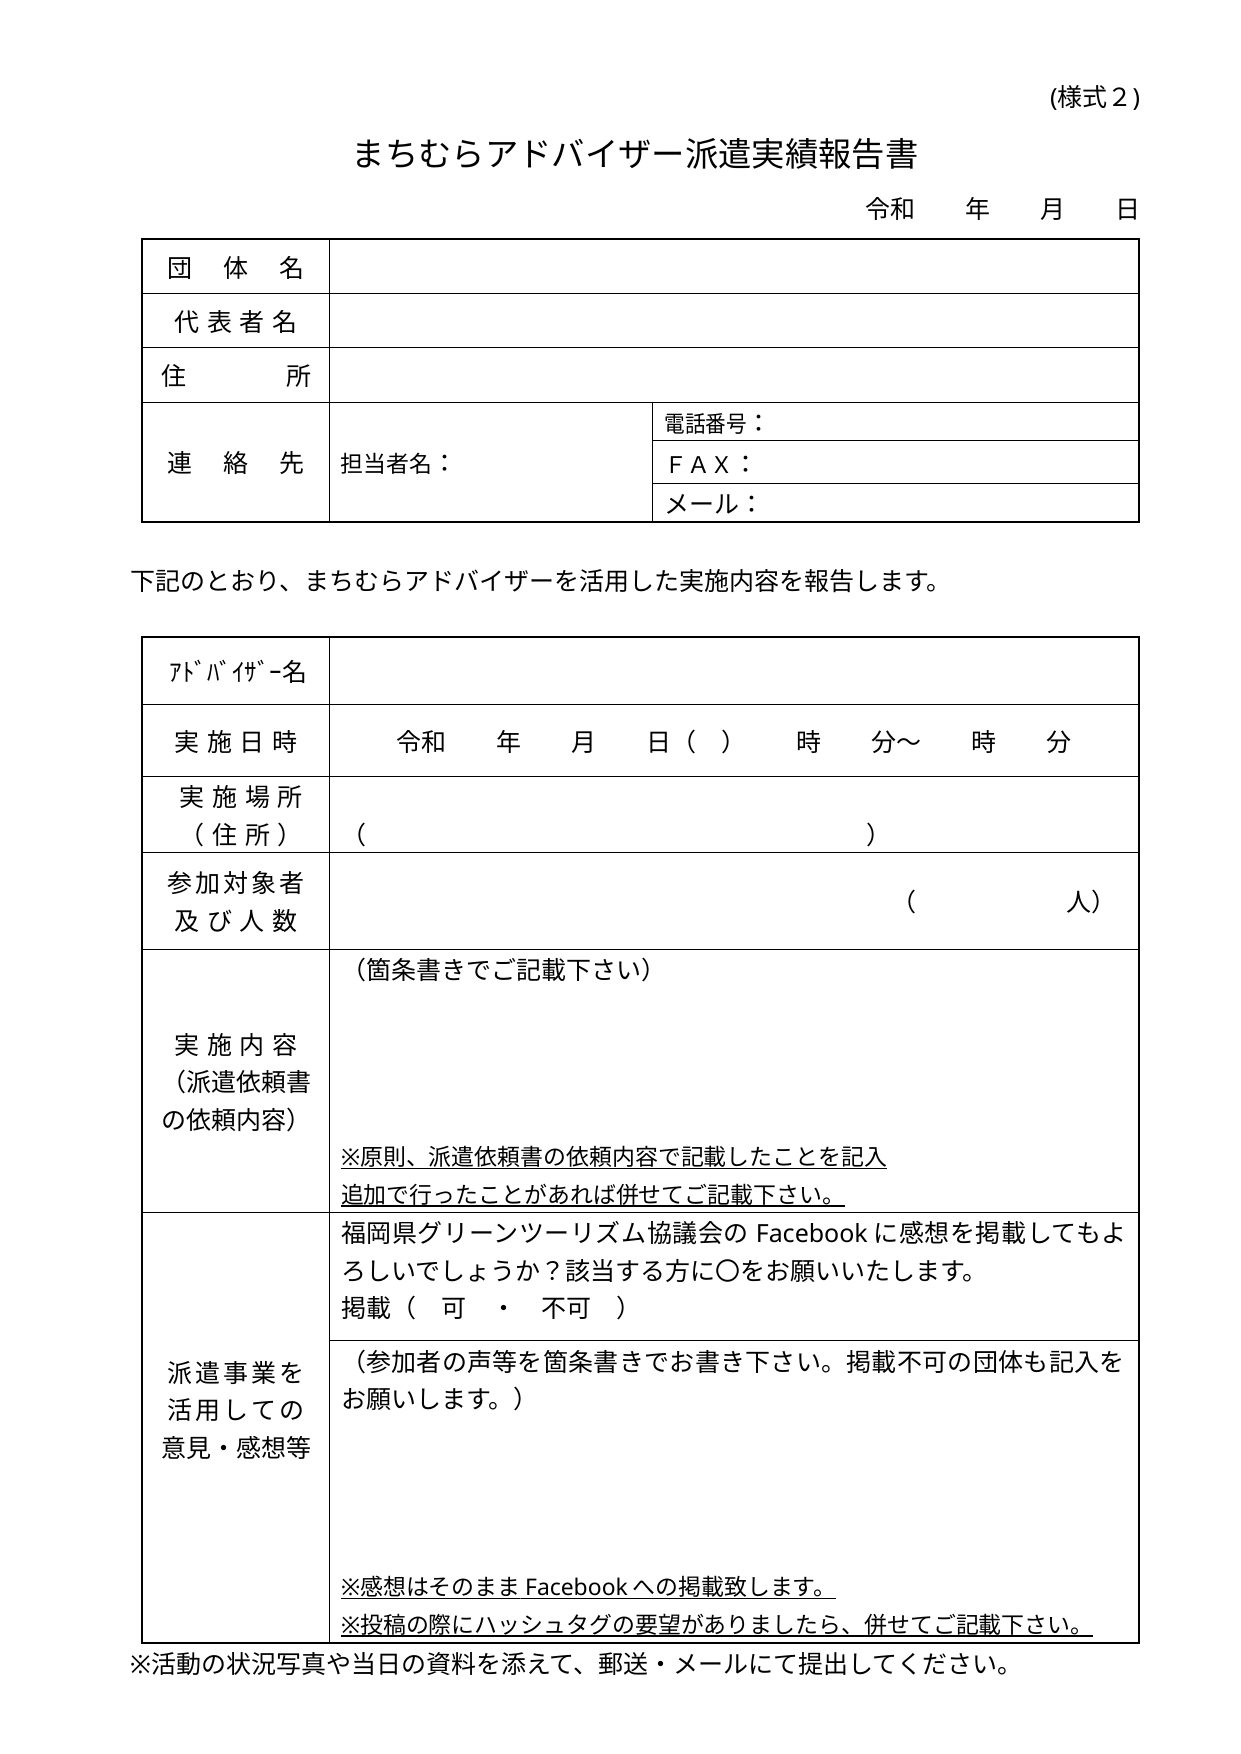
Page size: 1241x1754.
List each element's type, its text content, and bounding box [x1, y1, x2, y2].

table_cell 実施日時 [143, 705, 329, 776]
table_cell [330, 294, 1138, 347]
table_header [330, 240, 1138, 292]
table_cell 実施内容 （派遣依頼書の依頼内容） [143, 950, 329, 1212]
table_cell （ ） [330, 777, 1138, 852]
table_cell 令和 年 月 日（ ） 時 分～ 時 分 [330, 705, 1138, 776]
table_cell 参加対象者 及び人数 [143, 853, 329, 949]
table_cell 連 絡 先 [143, 403, 329, 521]
table_cell 実施場所 （住所） [143, 777, 329, 852]
table_cell ＦＡＸ： [653, 441, 1138, 483]
text ※活動の状況写真や当日の資料を添えて、郵送・メールにて提出してください。 [130, 1644, 1140, 1681]
text まちむらアドバイザー派遣実績報告書 [130, 114, 1140, 189]
table_header ｱﾄﾞﾊﾞｲｻﾞｰ名 [143, 638, 329, 703]
table_header 団 体 名 [143, 240, 329, 292]
table_cell メール： [653, 484, 1138, 521]
table_cell 担当者名： [330, 403, 652, 521]
table_cell 代表者名 [143, 294, 329, 347]
table_cell 派遣事業を 活用しての 意見・感想等 [143, 1213, 329, 1642]
table_cell 住 所 [143, 348, 329, 402]
table_cell [330, 348, 1138, 402]
text 令和 年 月 日 [130, 189, 1140, 227]
table_cell （箇条書きでご記載下さい） ※原則、派遣依頼書の依頼内容で記載したことを記入 追加で行ったことがあれば併せてご記載下さい。 [330, 950, 1138, 1212]
text 下記のとおり、まちむらアドバイザーを活用した実施内容を報告します。 [130, 561, 1140, 598]
text (様式２) [130, 77, 1140, 114]
table_cell 電話番号： [653, 403, 1138, 440]
table_cell （ 人） [330, 853, 1138, 949]
table_header [330, 638, 1138, 703]
table_cell （参加者の声等を箇条書きでお書き下さい。掲載不可の団体も記入をお願いします。） ※感想はそのままFacebookへの掲載致します。 ※投稿の際にハッシュタグの要望がありましたら、併せてご記載下さい。 [330, 1341, 1138, 1642]
table_cell 福岡県グリーンツーリズム協議会のFacebookに感想を掲載してもよろしいでしょうか？該当する方に〇をお願いいたします。 掲載（ 可 ・ 不可 ） [330, 1213, 1138, 1340]
